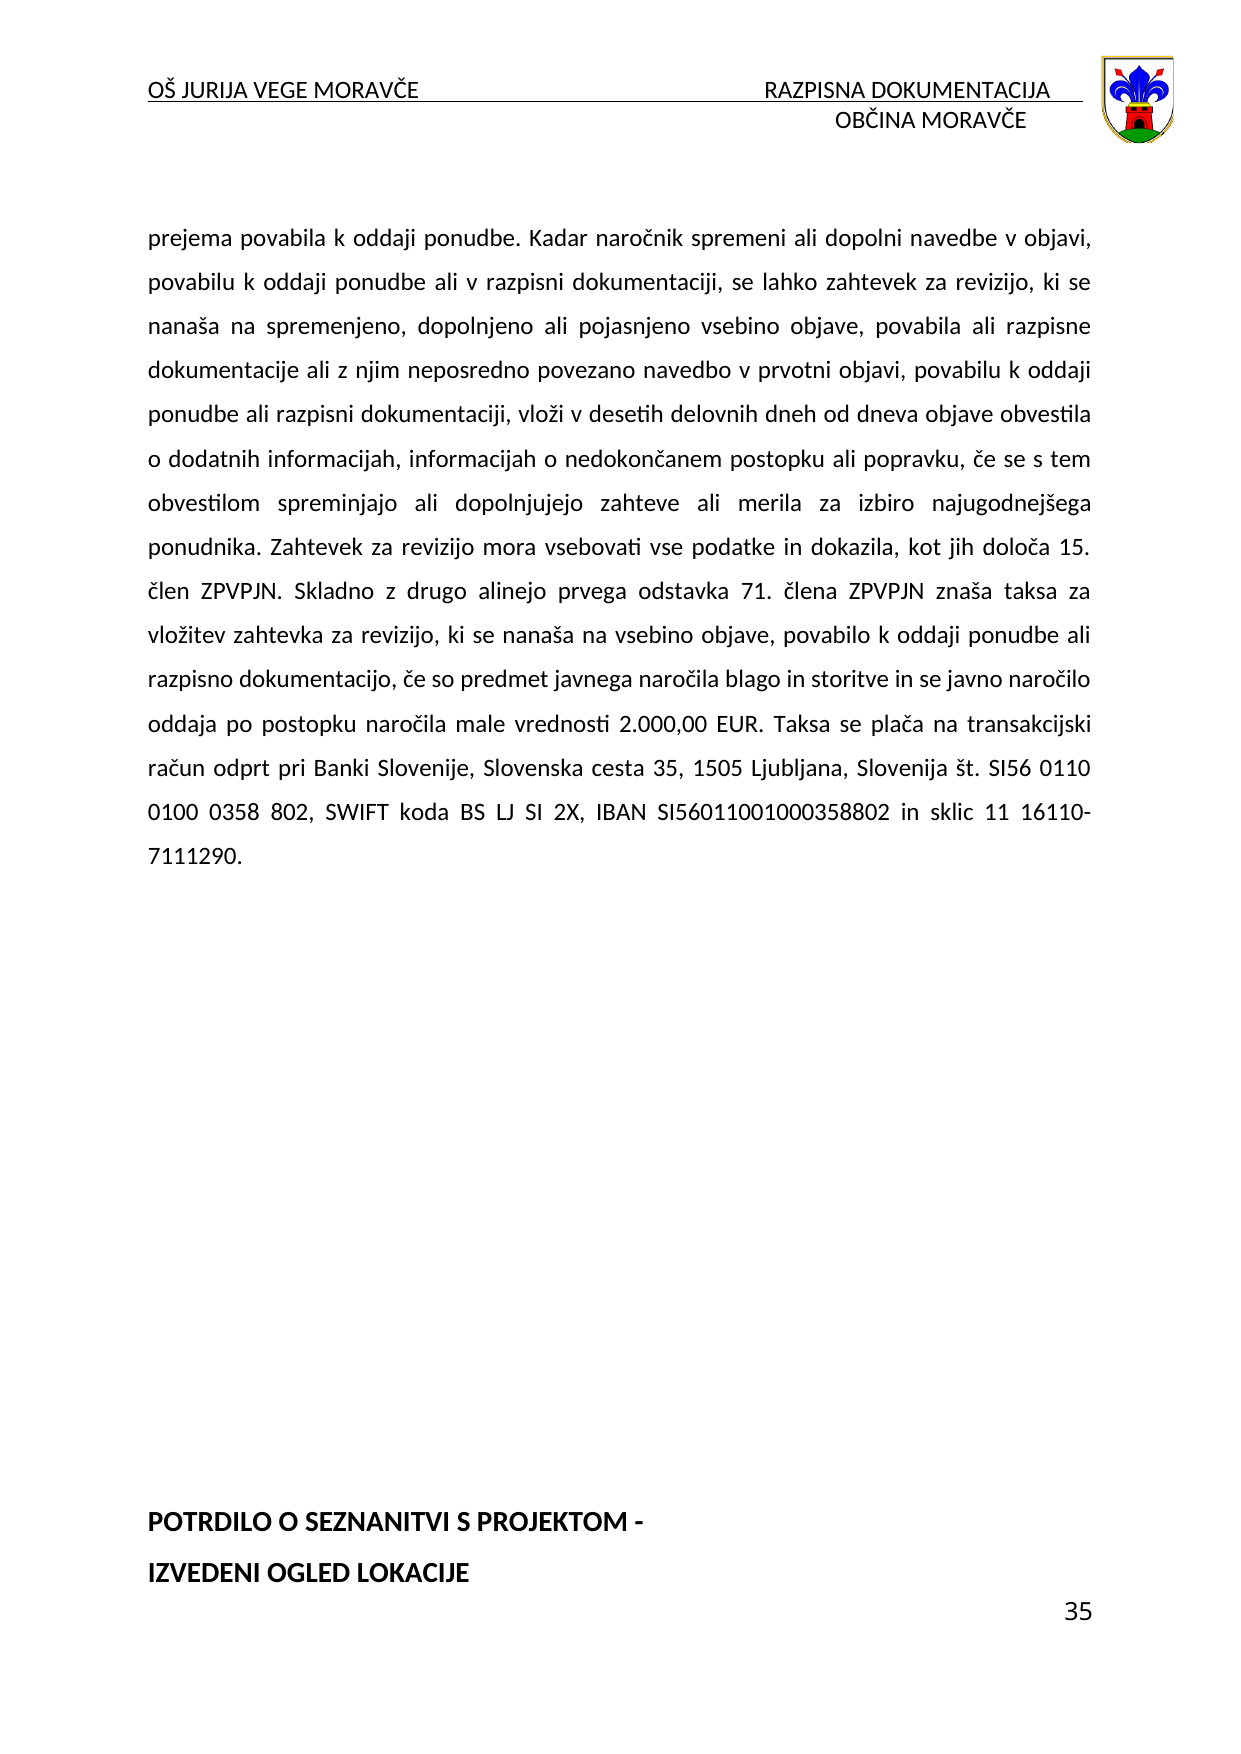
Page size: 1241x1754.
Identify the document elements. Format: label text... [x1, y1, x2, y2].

text IZVEDENI OGLED LOKACIJE [148, 1554, 1093, 1590]
picture [1101, 55, 1174, 144]
text POTRDILO O SEZNANITVI S PROJEKTOM - [148, 1503, 1093, 1538]
